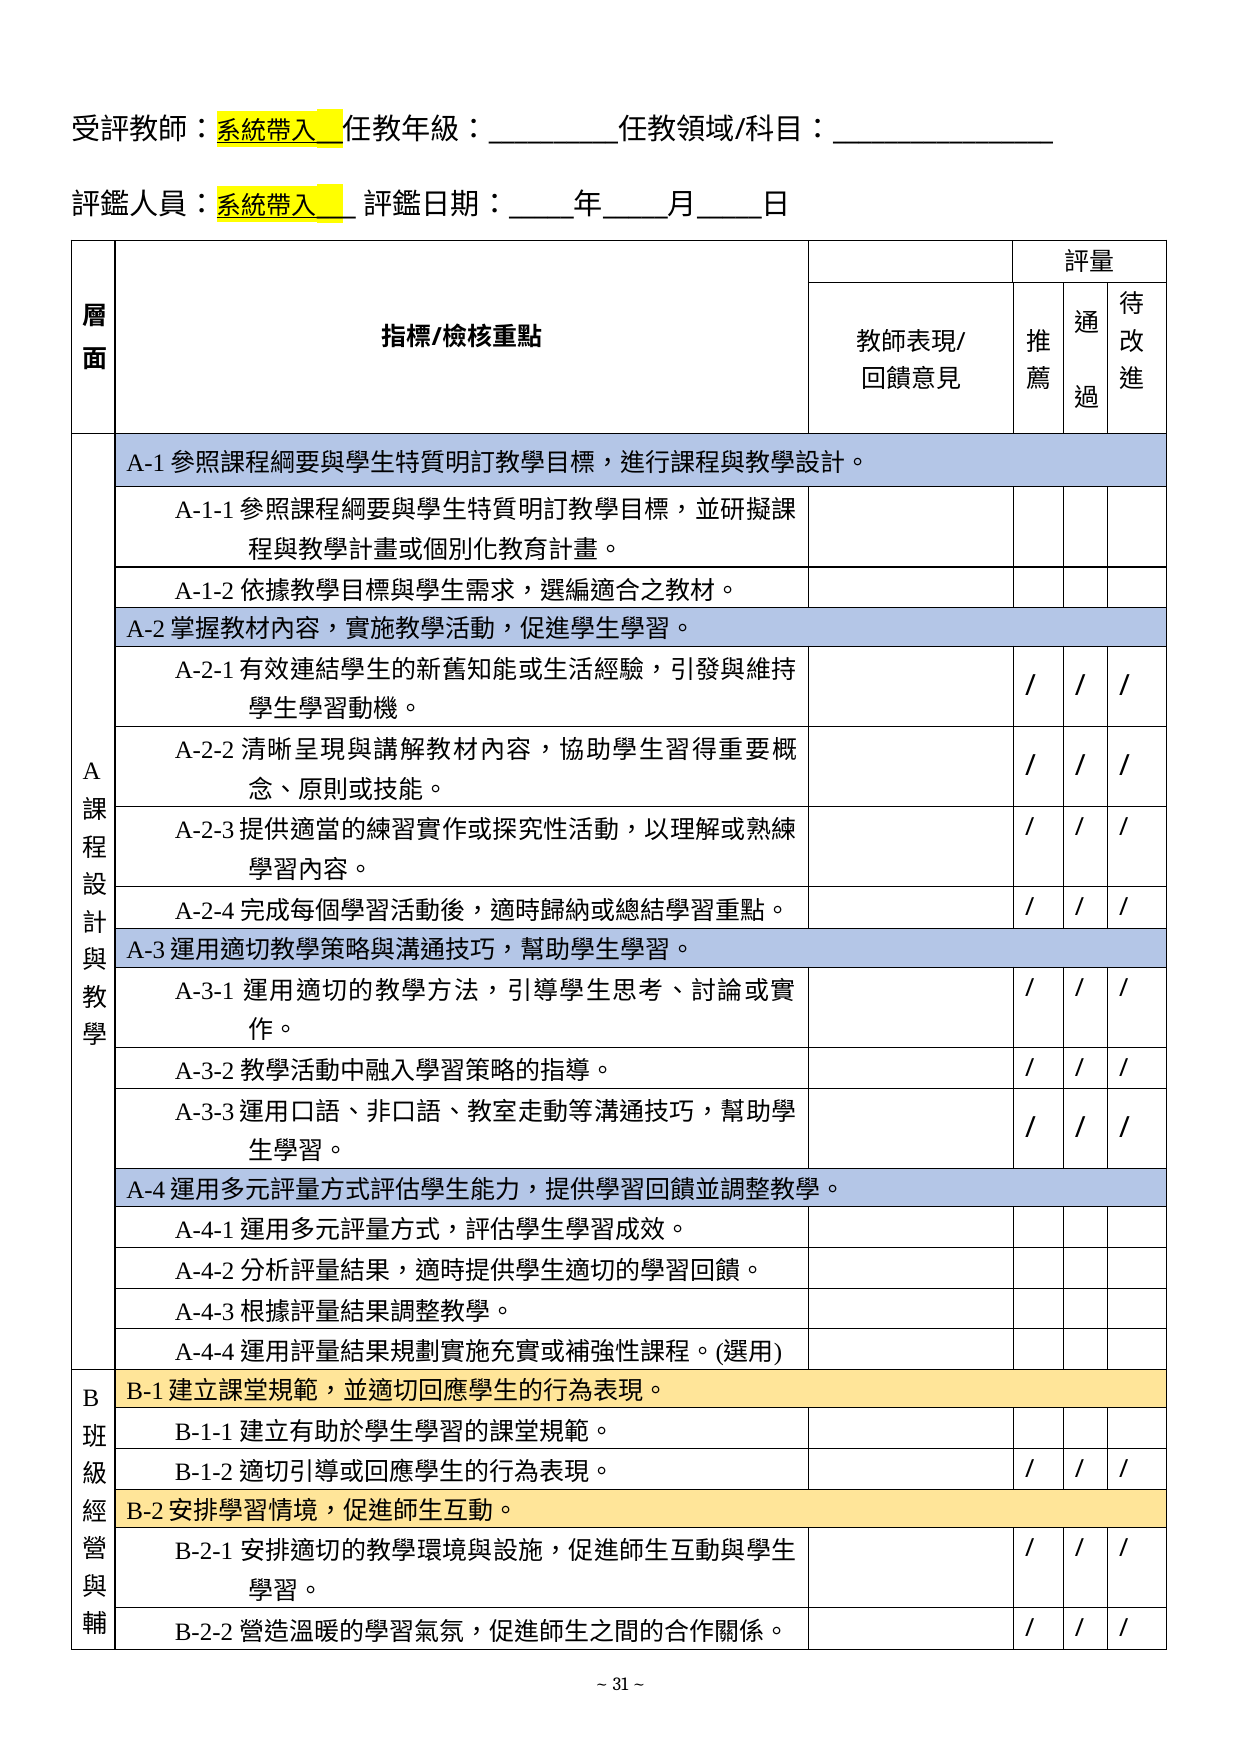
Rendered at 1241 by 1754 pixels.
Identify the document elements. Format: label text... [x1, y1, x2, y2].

table_cell [1014, 487, 1063, 566]
table_cell / [1064, 1528, 1107, 1607]
table_cell [809, 1608, 1013, 1649]
table_cell A-1-1參照課程綱要與學生特質明訂教學目標，並研擬課程與教學計畫或個別化教育計畫。 [116, 487, 808, 566]
table_cell [809, 1048, 1013, 1087]
table_cell / [1014, 1089, 1063, 1168]
table_cell A-3-1 運用適切的教學方法，引導學生思考、討論或實作。 [116, 968, 808, 1047]
table_cell A課程設計與教學 [72, 434, 114, 1369]
table_cell [1014, 1408, 1063, 1448]
table_cell / [1108, 1528, 1166, 1607]
table_cell / [1108, 887, 1166, 928]
table_cell A-2-3提供適當的練習實作或探究性活動，以理解或熟練學習內容。 [116, 807, 808, 886]
table_cell A-4-2 分析評量結果，適時提供學生適切的學習回饋。 [116, 1248, 808, 1287]
table_cell 推 薦 [1014, 283, 1063, 433]
table_cell [809, 1528, 1013, 1607]
table_cell B-2安排學習情境，促進師生互動。 [116, 1490, 1166, 1527]
table_cell / [1064, 647, 1107, 726]
table_cell 教師表現/ 回饋意見 [809, 283, 1013, 433]
table_cell [809, 1449, 1013, 1488]
table_cell / [1014, 807, 1063, 886]
table_header 層面 [72, 241, 114, 433]
table_header [809, 241, 1012, 282]
table_cell [1014, 1329, 1063, 1369]
table_cell / [1064, 807, 1107, 886]
table_cell / [1064, 727, 1107, 806]
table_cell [116, 1608, 808, 1649]
table_cell / [1014, 887, 1063, 928]
table_cell / [1108, 1089, 1166, 1168]
table_cell / [1108, 1449, 1166, 1488]
table_cell A-3-3運用口語、非口語、教室走動等溝通技巧，幫助學生學習。 [116, 1089, 808, 1168]
table_cell A-1參照課程綱要與學生特質明訂教學目標，進行課程與教學設計。 [116, 434, 1166, 486]
table_cell [1064, 487, 1107, 566]
table_cell / [1064, 1449, 1107, 1488]
table_cell B-1-2 適切引導或回應學生的行為表現。 [116, 1449, 808, 1488]
table_cell / [1014, 1528, 1063, 1607]
table_cell A-1-2 依據教學目標與學生需求，選編適合之教材。 [116, 568, 808, 607]
table_cell [1108, 568, 1166, 607]
table_cell / [1014, 1048, 1063, 1087]
table_cell [1014, 568, 1063, 607]
table_cell / [1014, 1608, 1063, 1649]
table_cell [1108, 1408, 1166, 1448]
table_cell [1064, 1408, 1107, 1448]
table_cell / [1064, 968, 1107, 1047]
table_cell / [1064, 1048, 1107, 1087]
table_cell / [1108, 1048, 1166, 1087]
table_cell [1108, 1289, 1166, 1328]
table_cell B-2-1 安排適切的教學環境與設施，促進師生互動與學生學習。 [116, 1528, 808, 1607]
table_cell / [1014, 647, 1063, 726]
table_cell [1014, 1248, 1063, 1287]
table_cell [1064, 1289, 1107, 1328]
table_cell A-4-1 運用多元評量方式，評估學生學習成效。 [116, 1207, 808, 1247]
table_cell [809, 487, 1013, 566]
table_cell [809, 727, 1013, 806]
table_cell B班級經營與輔導 [72, 1370, 114, 1649]
table_cell [1108, 1329, 1166, 1369]
table_cell / [1064, 887, 1107, 928]
table_cell B-1-1 建立有助於學生學習的課堂規範。 [116, 1408, 808, 1448]
table_cell [1108, 1207, 1166, 1247]
table_cell [809, 968, 1013, 1047]
table_cell A-2-2清晰呈現與講解教材內容，協助學生習得重要概念、原則或技能。 [116, 727, 808, 806]
table_cell / [1108, 968, 1166, 1047]
table_cell / [1108, 647, 1166, 726]
table_cell B-1建立課堂規範，並適切回應學生的行為表現。 [116, 1370, 1166, 1407]
table_cell [1108, 487, 1166, 566]
table_cell A-2掌握教材內容，實施教學活動，促進學生學習。 [116, 608, 1166, 646]
table_cell A-4-3 根據評量結果調整教學。 [116, 1289, 808, 1328]
table_cell [809, 807, 1013, 886]
table_cell 通 過 [1064, 283, 1107, 433]
table_cell / [1064, 1608, 1107, 1649]
table_cell A-3-2 教學活動中融入學習策略的指導。 [116, 1048, 808, 1087]
table_cell [809, 887, 1013, 928]
table_cell A-3運用適切教學策略與溝通技巧，幫助學生學習。 [116, 929, 1166, 967]
table_cell A-4-4 運用評量結果規劃實施充實或補強性課程。(選用) [116, 1329, 808, 1369]
table_cell [1108, 1248, 1166, 1287]
table_header 評量 [1013, 241, 1166, 282]
table_cell / [1014, 968, 1063, 1047]
table_cell [809, 568, 1013, 607]
table_header 指標/檢核重點 [116, 241, 808, 433]
text 評鑑人員：系統帶入___ 評鑑日期：_____年_____月_____日 [71, 164, 1188, 239]
table_cell / [1108, 1608, 1166, 1649]
table_cell [809, 1408, 1013, 1448]
table_cell [1064, 1248, 1107, 1287]
table_cell A-4運用多元評量方式評估學生能力，提供學習回饋並調整教學。 [116, 1169, 1166, 1206]
table_cell / [1014, 1449, 1063, 1488]
table_cell [1014, 1289, 1063, 1328]
table_cell [809, 1289, 1013, 1328]
text 受評教師：系統帶入__任教年級：__________任教領域/科目：_________________ [71, 89, 1169, 164]
table_cell A-2-4 完成每個學習活動後，適時歸納或總結學習重點。 [116, 887, 808, 928]
table_cell [1064, 568, 1107, 607]
table_cell [809, 1248, 1013, 1287]
table_cell [1064, 1207, 1107, 1247]
table_cell [809, 1207, 1013, 1247]
table_cell [809, 647, 1013, 726]
table_cell / [1064, 1089, 1107, 1168]
table_cell / [1014, 727, 1063, 806]
table_cell A-2-1有效連結學生的新舊知能或生活經驗，引發與維持學生學習動機。 [116, 647, 808, 726]
table_cell [1014, 1207, 1063, 1247]
table_cell [809, 1089, 1013, 1168]
table_cell [1064, 1329, 1107, 1369]
table_cell 待改進 [1108, 283, 1166, 433]
table_cell [809, 1329, 1013, 1369]
table_cell / [1108, 807, 1166, 886]
table_cell / [1108, 727, 1166, 806]
